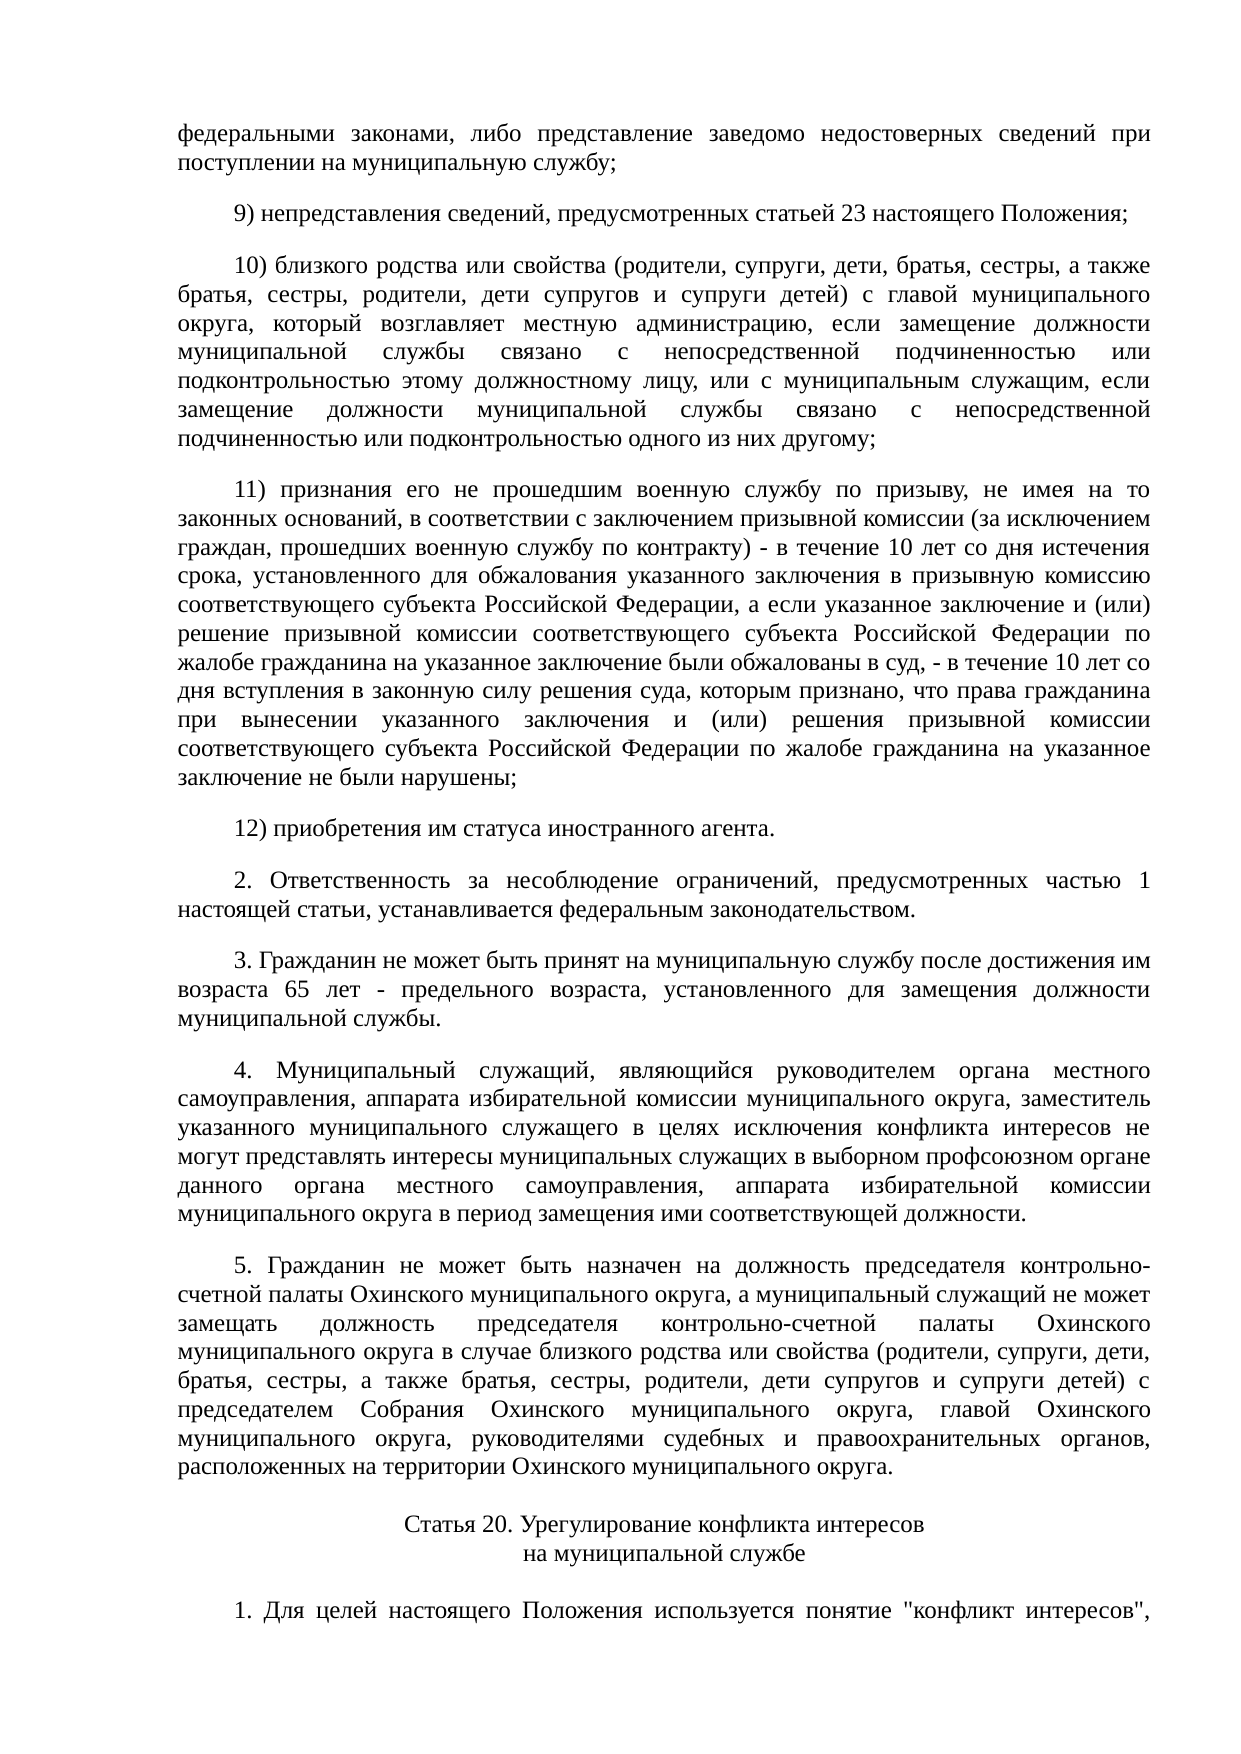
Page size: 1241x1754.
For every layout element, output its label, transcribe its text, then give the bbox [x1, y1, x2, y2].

title на муниципальной службе [177, 1538, 1152, 1566]
text 11) признания его не прошедшим военную службу по призыву, не имея на то законных оснований, в соответствии с заключением призывной комиссии (за исключением граждан, прошедших военную службу по контракту) - в течение 10 лет со дня истечения срока, установленного для обжалования указанного заключения в призывную комиссию соответствующего субъекта Российской Федерации, а если указанное заключение и (или) решение призывной комиссии соответствующего субъекта Российской Федерации по жалобе гражданина на указанное заключение были обжалованы в суд, - в течение 10 лет со дня вступления в законную силу решения суда, которым признано, что права гражданина при вынесении указанного заключения и (или) решения призывной комиссии соответствующего субъекта Российской Федерации по жалобе гражданина на указанное заключение не были нарушены; [177, 474, 1152, 791]
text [177, 118, 1152, 176]
text 5. Гражданин не может быть назначен на должность председателя контрольно-счетной палаты Охинского муниципального округа, а муниципальный служащий не может замещать должность председателя контрольно-счетной палаты Охинского муниципального округа в случае близкого родства или свойства (родители, супруги, дети, братья, сестры, а также братья, сестры, родители, дети супругов и супруги детей) с председателем Собрания Охинского муниципального округа, главой Охинского муниципального округа, руководителями судебных и правоохранительных органов, расположенных на территории Охинского муниципального округа. [177, 1250, 1152, 1480]
text 10) близкого родства или свойства (родители, супруги, дети, братья, сестры, а также братья, сестры, родители, дети супругов и супруги детей) с главой муниципального округа, который возглавляет местную администрацию, если замещение должности муниципальной службы связано с непосредственной подчиненностью или подконтрольностью этому должностному лицу, или с муниципальным служащим, если замещение должности муниципальной службы связано с непосредственной подчиненностью или подконтрольностью одного из них другому; [177, 250, 1152, 451]
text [177, 1595, 1152, 1624]
title Статья 20. Урегулирование конфликта интересов [177, 1509, 1152, 1538]
text 9) непредставления сведений, предусмотренных статьей 23 настоящего Положения; [177, 198, 1152, 227]
text 4. Муниципальный служащий, являющийся руководителем органа местного самоуправления, аппарата избирательной комиссии муниципального округа, заместитель указанного муниципального служащего в целях исключения конфликта интересов не могут представлять интересы муниципальных служащих в выборном профсоюзном органе данного органа местного самоуправления, аппарата избирательной комиссии муниципального округа в период замещения ими соответствующей должности. [177, 1055, 1152, 1227]
text 3. Гражданин не может быть принят на муниципальную службу после достижения им возраста 65 лет - предельного возраста, установленного для замещения должности муниципальной службы. [177, 946, 1152, 1032]
text 2. Ответственность за несоблюдение ограничений, предусмотренных частью 1 настоящей статьи, устанавливается федеральным законодательством. [177, 865, 1152, 923]
text 12) приобретения им статуса иностранного агента. [177, 813, 1152, 842]
